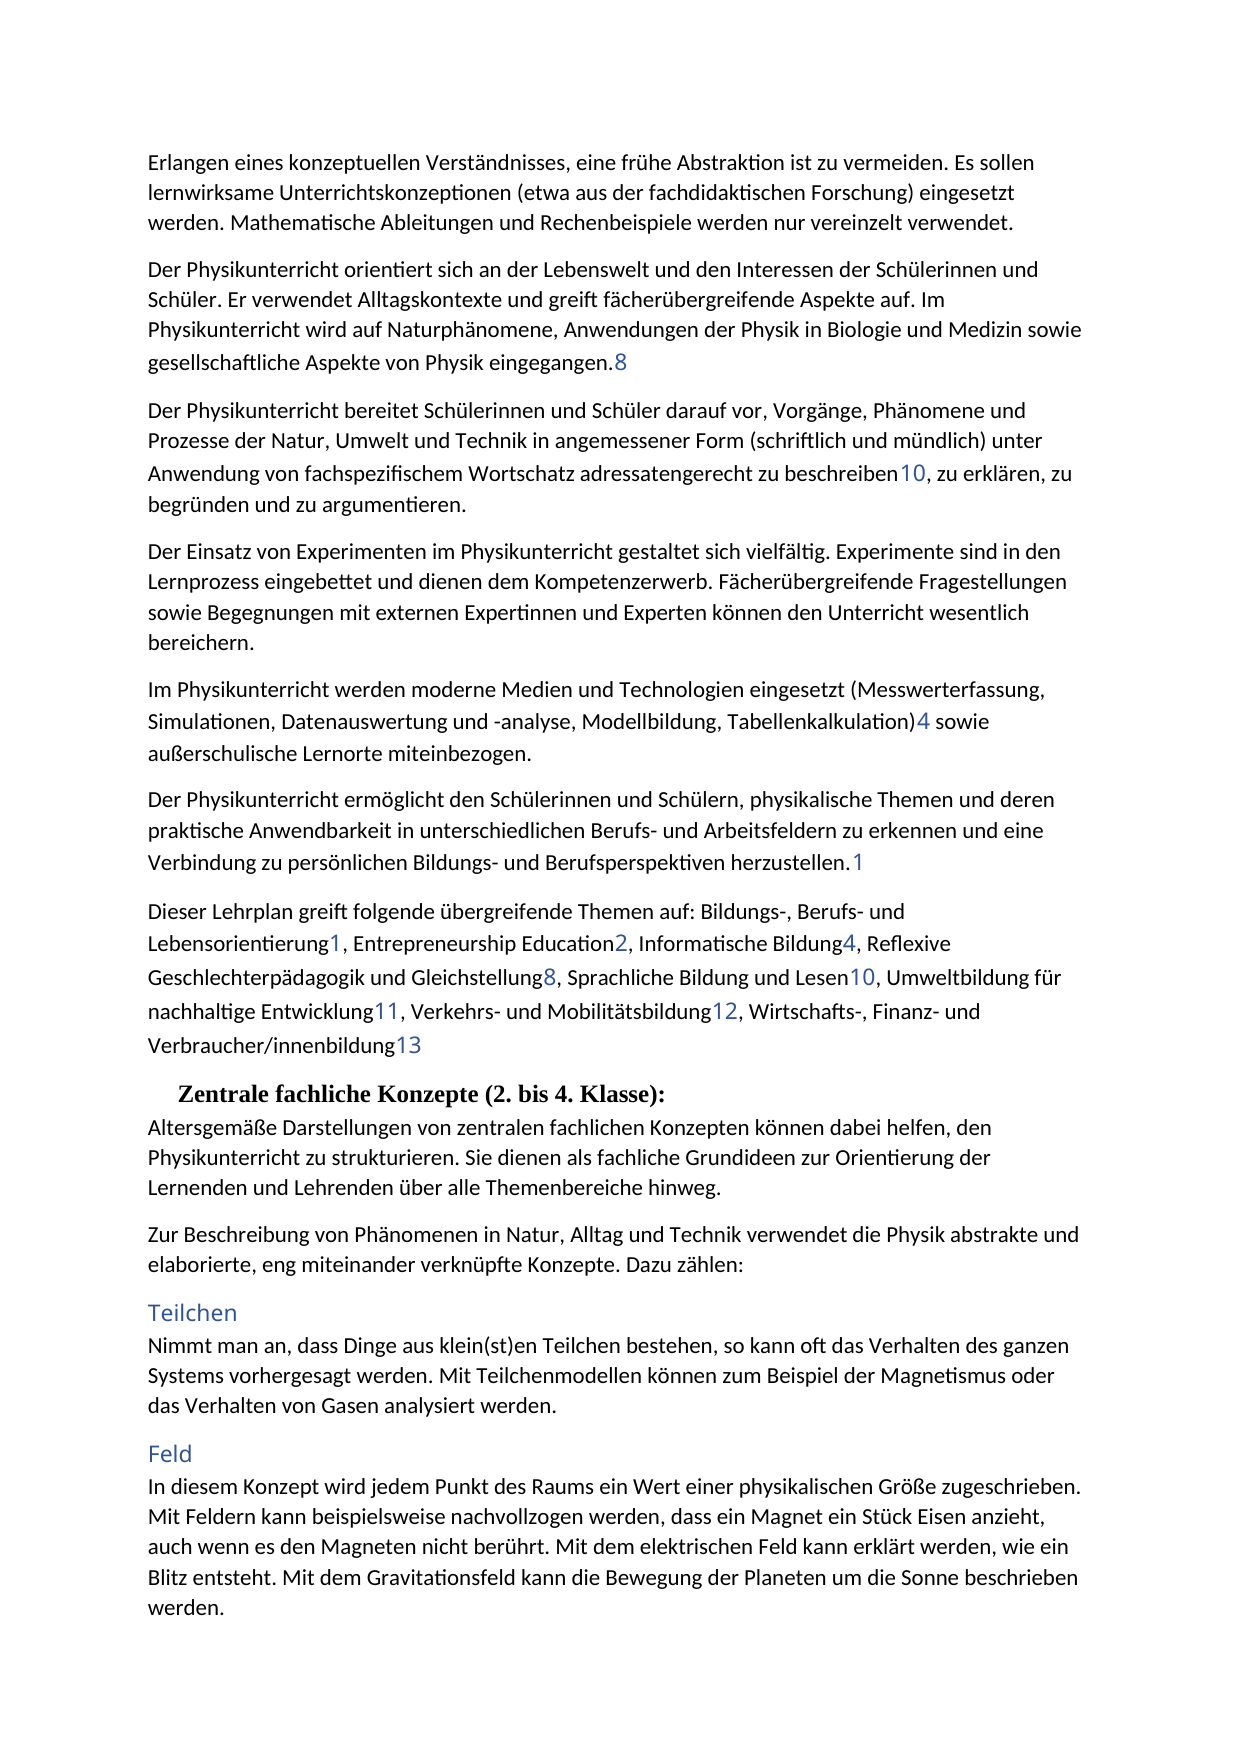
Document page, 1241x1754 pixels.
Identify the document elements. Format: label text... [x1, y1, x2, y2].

subtitle Feld [148, 1438, 1093, 1469]
subtitle Teilchen [148, 1297, 1093, 1328]
subtitle Zentrale fachliche Konzepte (2. bis 4. Klasse): [177, 1079, 1093, 1108]
